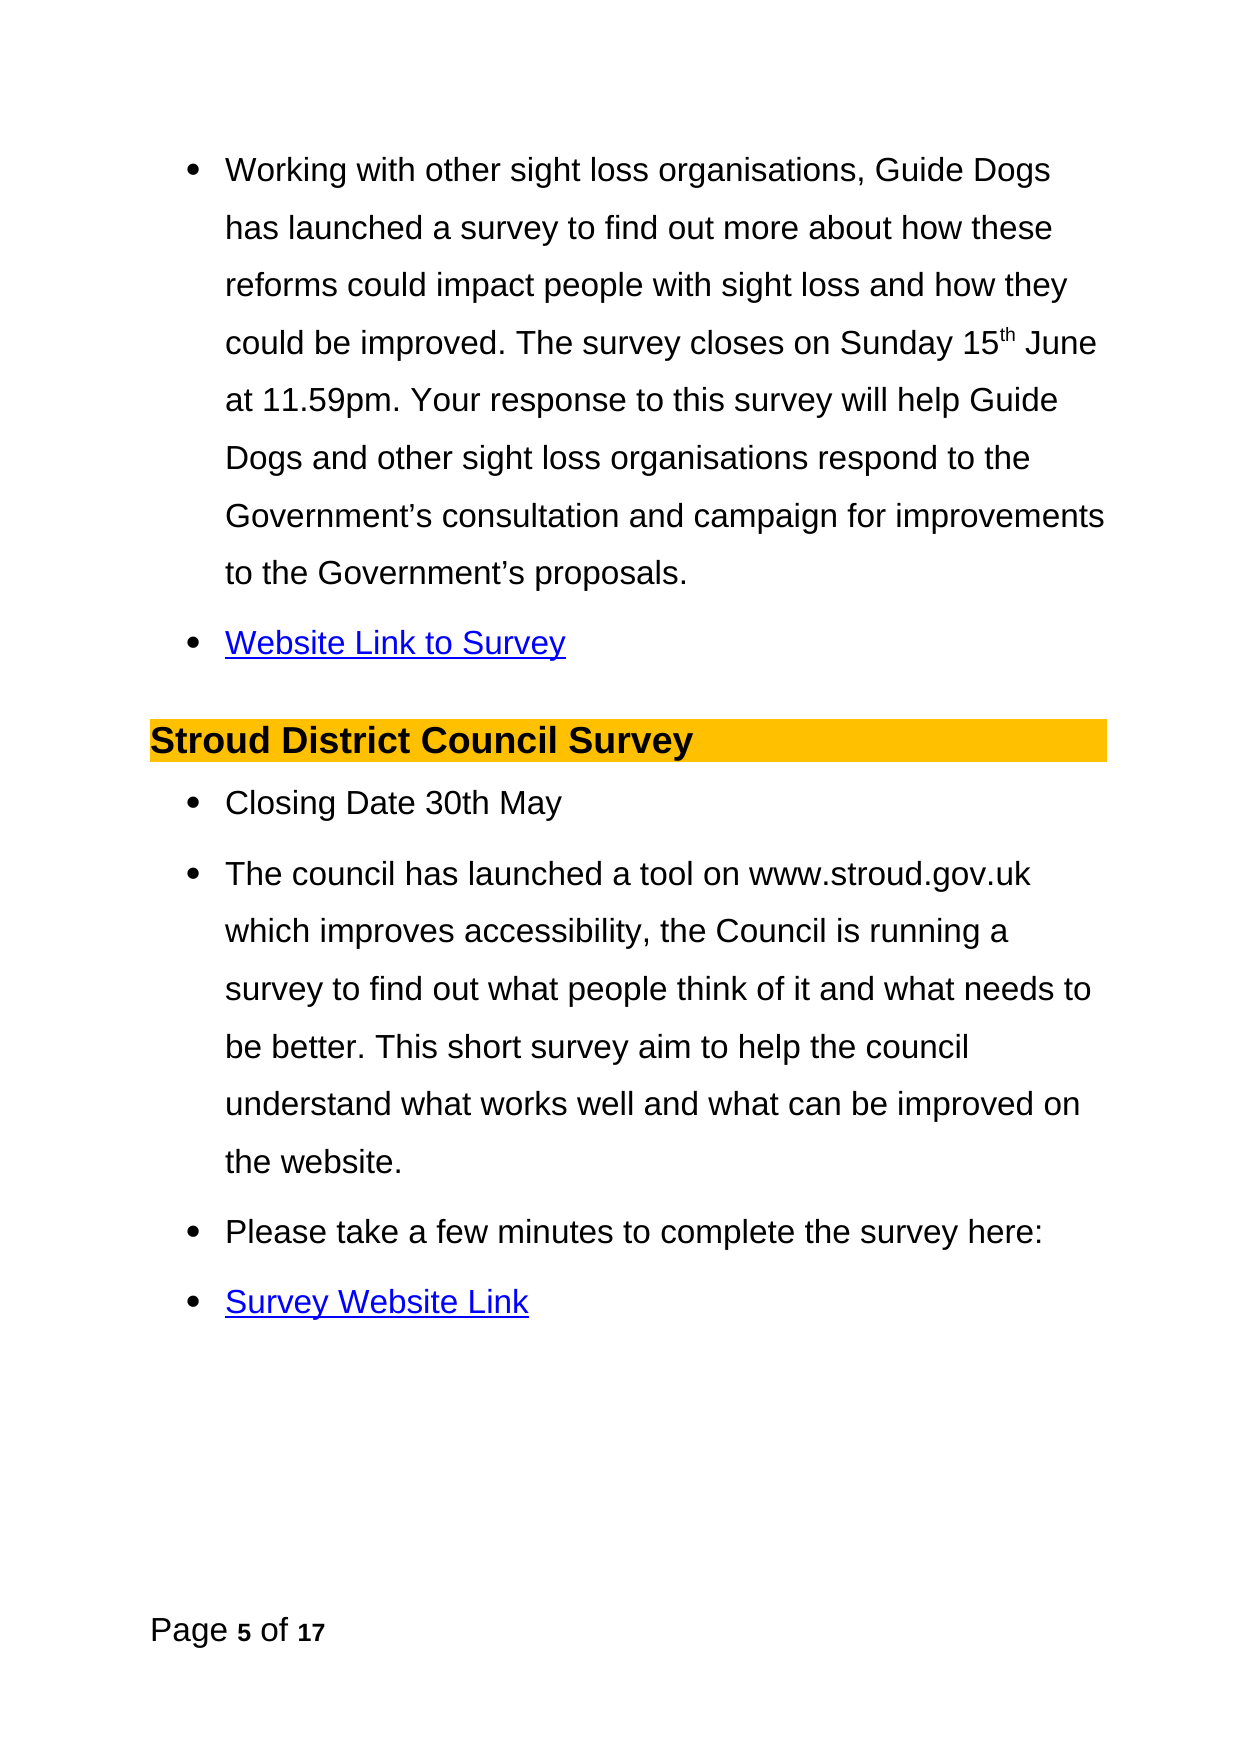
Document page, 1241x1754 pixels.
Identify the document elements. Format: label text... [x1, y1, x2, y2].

text Website Link to Survey [187, 623, 1107, 662]
text Working with other sight loss organisations, Guide Dogs has launched a survey to find out more about how these reforms could impact people with sight loss and how they could be improved. The survey closes on Sunday 15th June at 11.59pm. Your response to this survey will help Guide Dogs and other sight loss organisations respond to the Government’s consultation and campaign for improvements to the Government’s proposals. [187, 150, 1107, 592]
text The council has launched a tool on www.stroud.gov.uk which improves accessibility, the Council is running a survey to find out what people think of it and what needs to be better. This short survey aim to help the council understand what works well and what can be improved on the website. [187, 854, 1107, 1180]
text Survey Website Link [187, 1282, 1107, 1321]
text Please take a few minutes to complete the survey here: [187, 1212, 1107, 1251]
text Closing Date 30th May [187, 783, 1107, 822]
subtitle Stroud District Council Survey [150, 719, 1107, 762]
